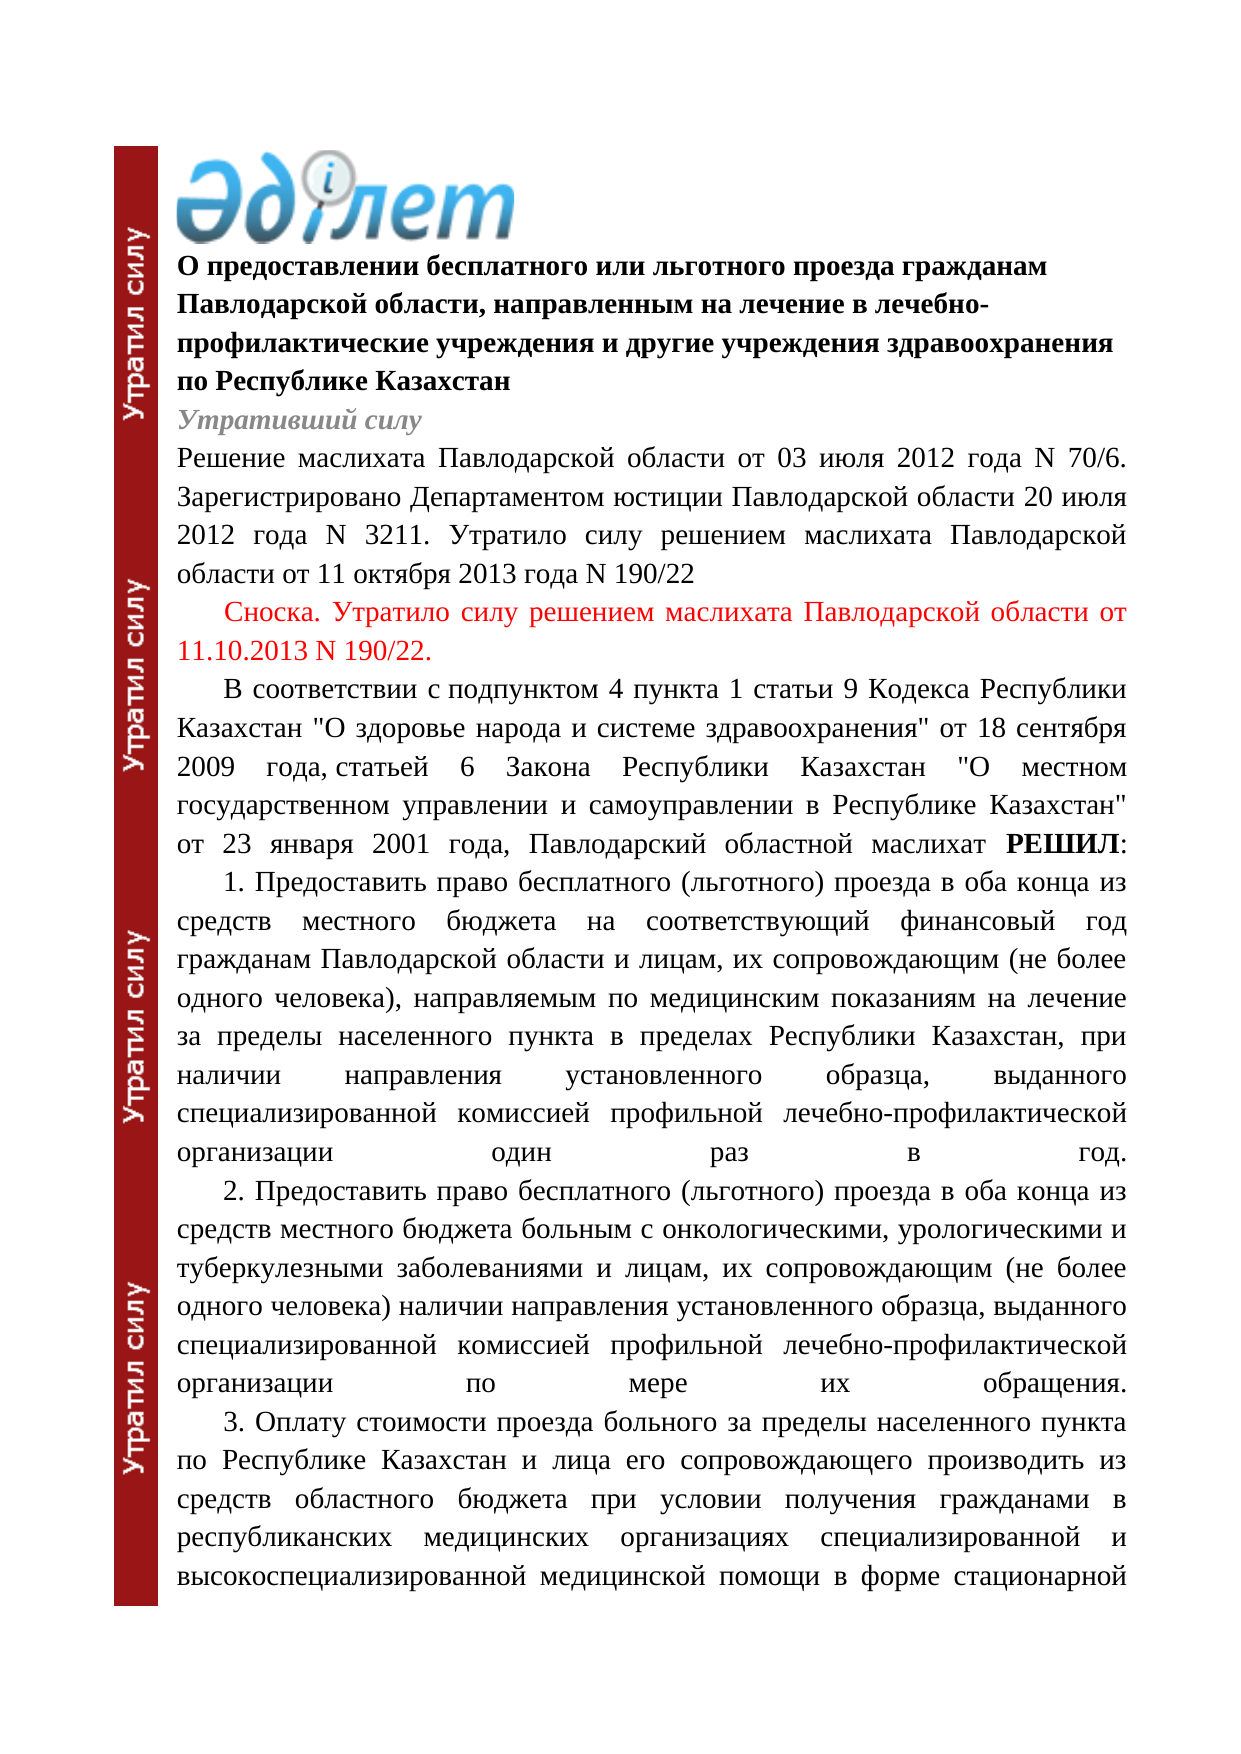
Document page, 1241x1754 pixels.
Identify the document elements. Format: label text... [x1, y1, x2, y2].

picture [114, 667, 158, 672]
picture [114, 397, 158, 402]
text Утративший силу [112, 402, 1128, 435]
text О предоставлении бесплатного или льготного проезда гражданам Павлодарской области, направленным на лечение в лечебно-профилактические учреждения и другие учреждения здравоохранения по Республике Казахстан [112, 248, 1128, 397]
text Решение маслихата Павлодарской области от 03 июля 2012 года N 70/6. Зарегистрировано Департаментом юстиции Павлодарской области 20 июля 2012 года N 3211. Утратило силу решением маслихата Павлодарской области от 11 октября 2013 года N 190/22 [112, 440, 1128, 589]
text Сноска. Утратило силу решением маслихата Павлодарской области от 11.10.2013 N 190/22. [112, 594, 1128, 667]
picture [114, 1592, 158, 1606]
picture [114, 435, 158, 440]
picture [114, 146, 158, 248]
picture [114, 589, 158, 594]
picture [176, 150, 515, 244]
